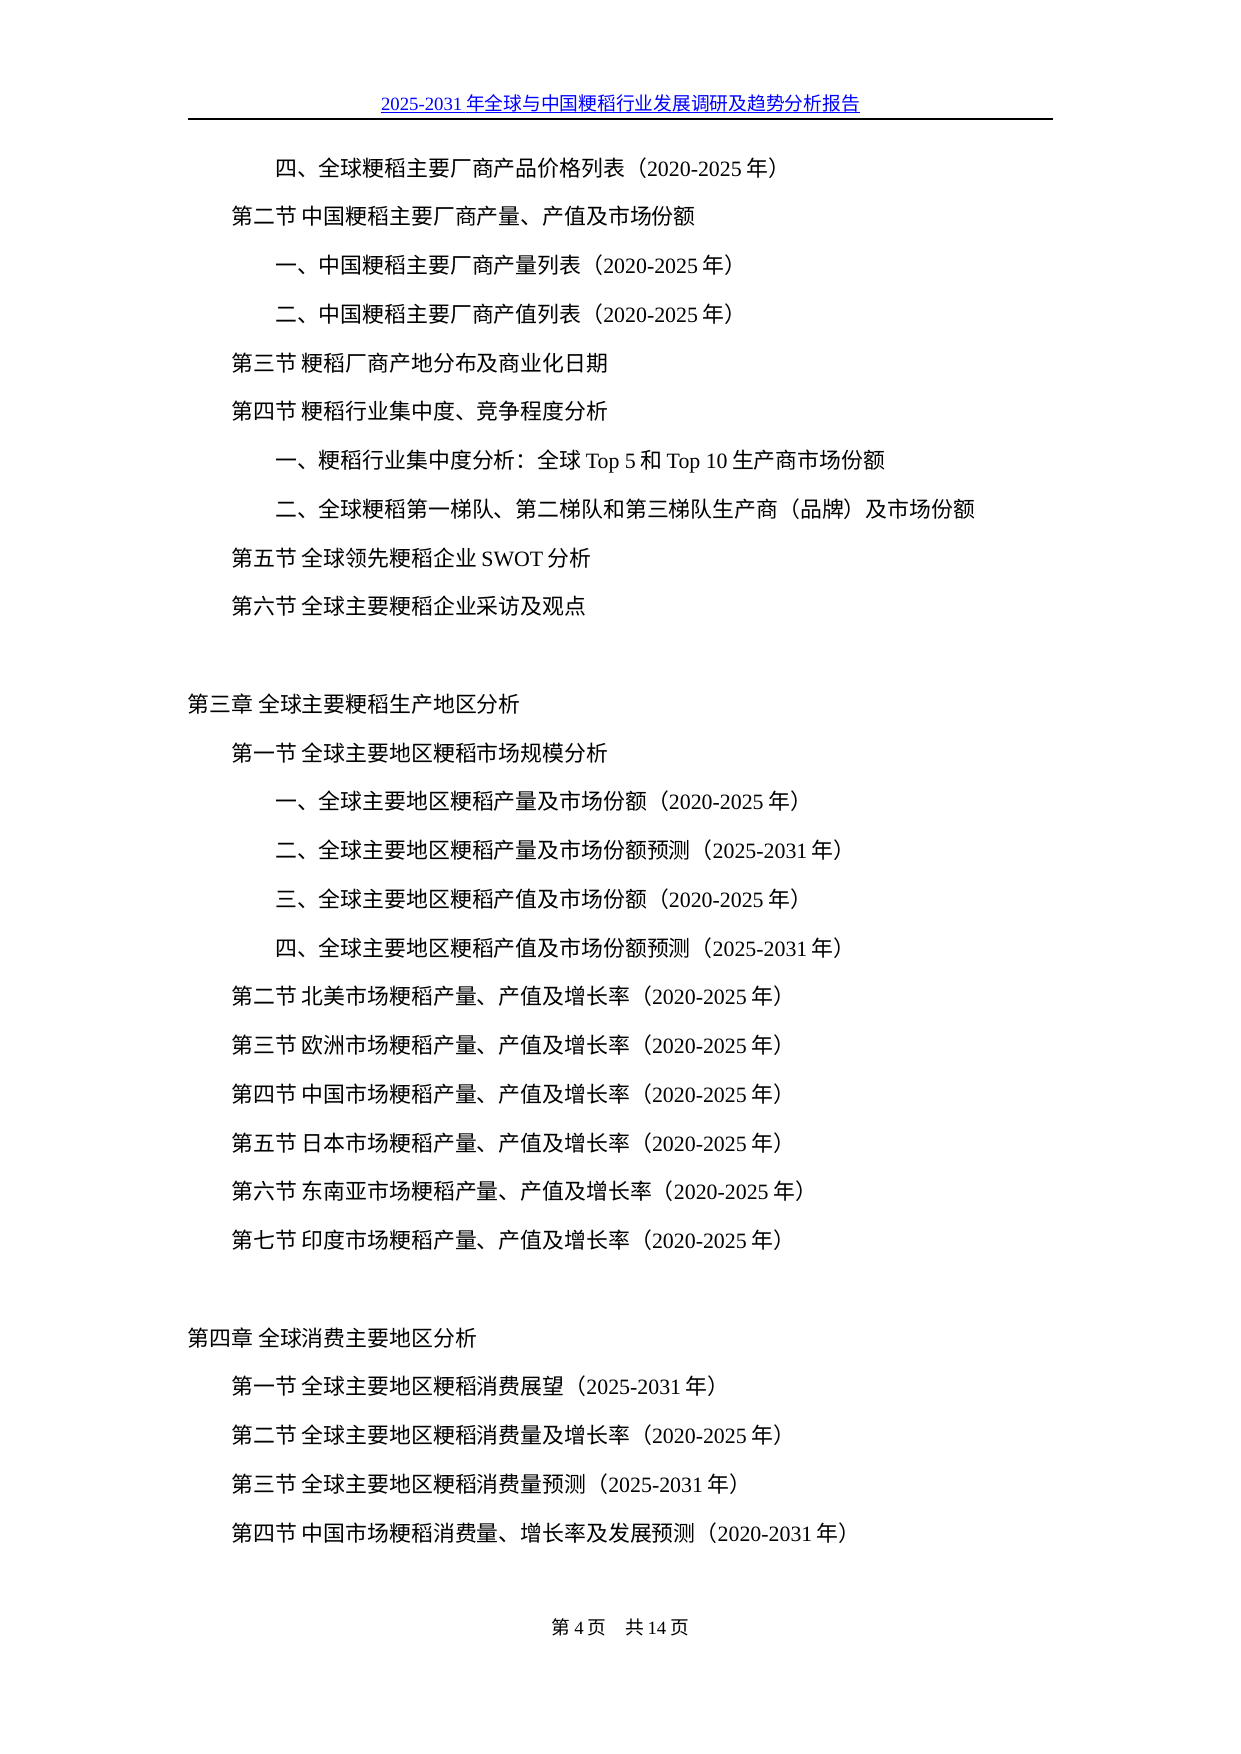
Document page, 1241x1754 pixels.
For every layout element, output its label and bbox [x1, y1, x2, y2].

text [187, 150, 1053, 1548]
